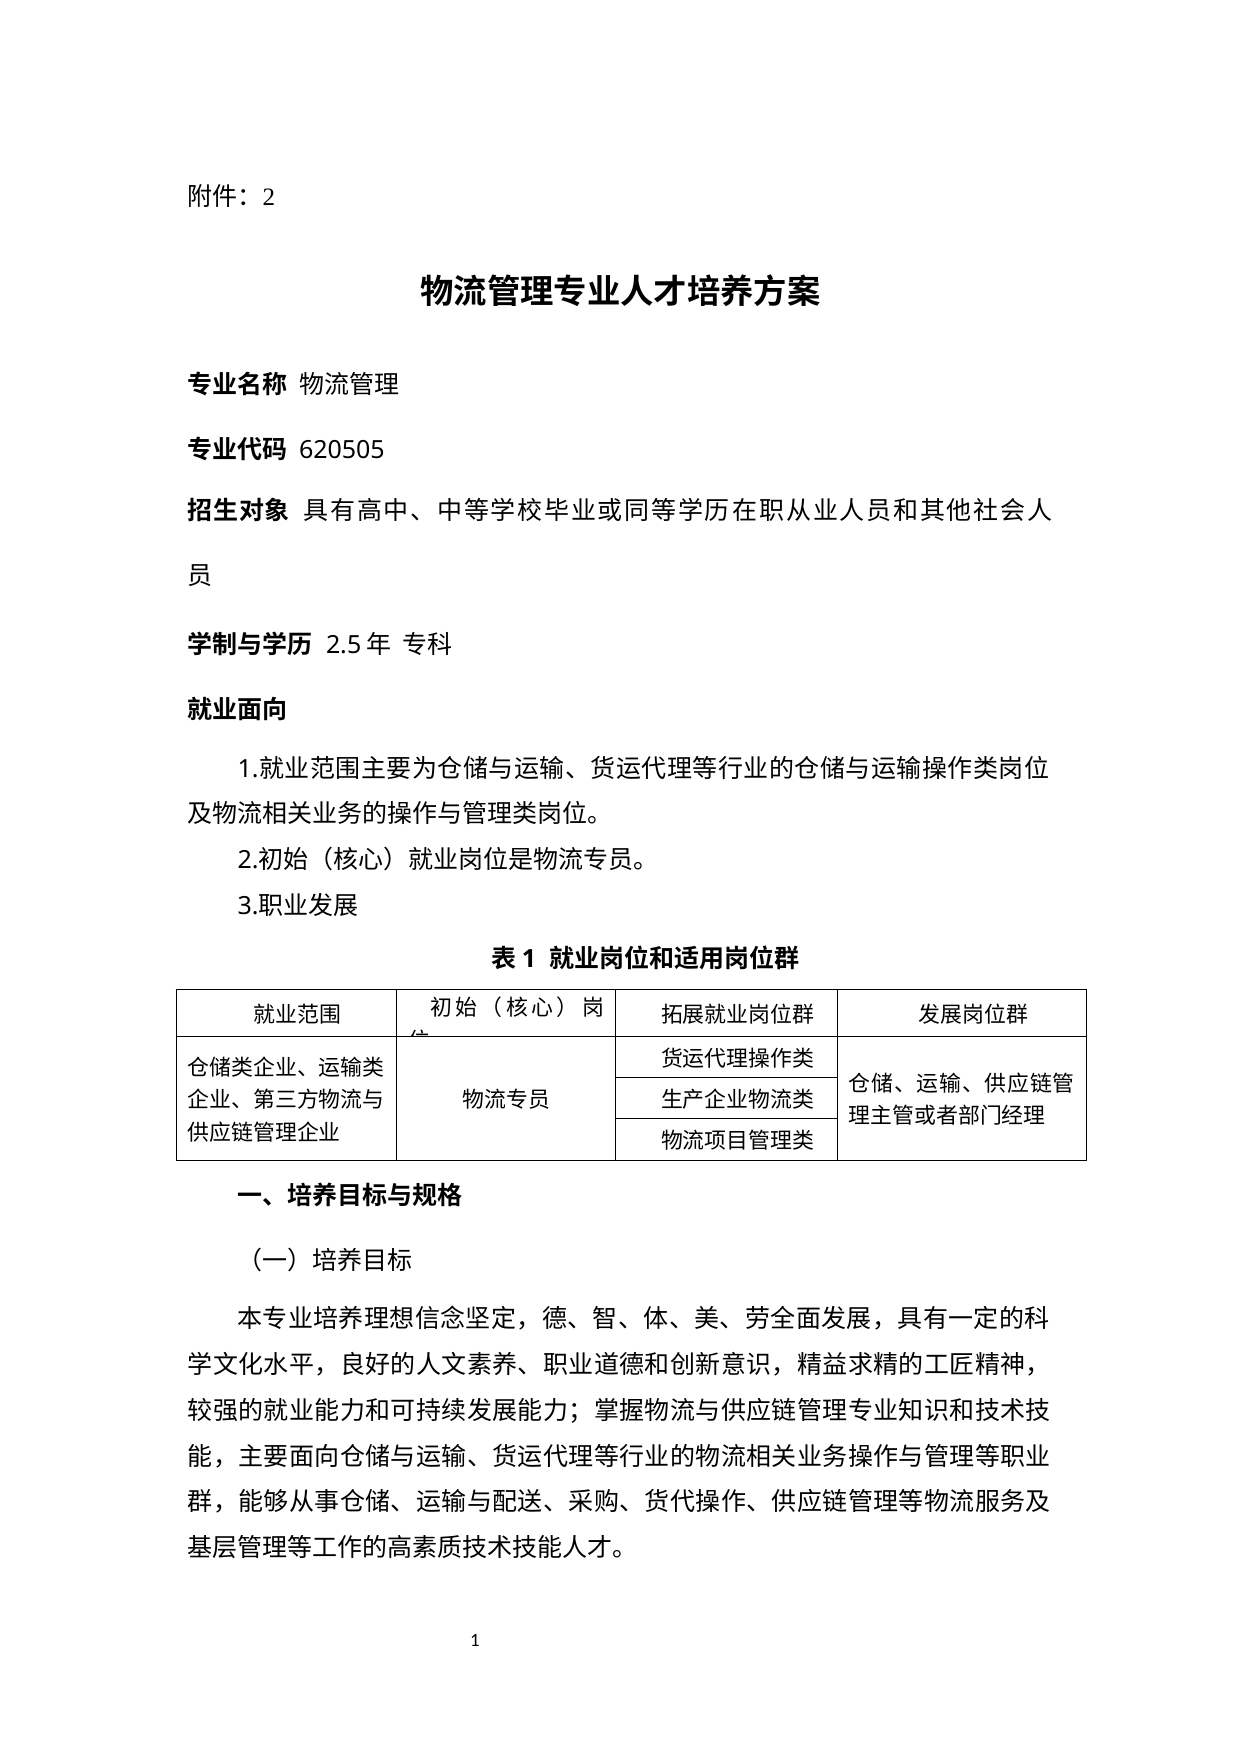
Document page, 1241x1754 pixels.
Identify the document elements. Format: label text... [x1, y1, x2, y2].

text （一）培养目标 [187, 1226, 1053, 1291]
text 2.初始（核心）就业岗位是物流专员。 [187, 832, 1053, 878]
table_cell 仓储、运输、供应链管理主管或者部门经理 [838, 1037, 1086, 1160]
table_cell 货运代理操作类 [616, 1037, 837, 1077]
text 招生对象 具有高中、中等学校毕业或同等学历在职从业人员和其他社会人员 [187, 480, 1053, 610]
text 表1 就业岗位和适用岗位群 [187, 924, 1053, 989]
text 学制与学历 2.5年 专科 [187, 610, 1053, 675]
table_cell 生产企业物流类 [616, 1078, 837, 1118]
text 一、培养目标与规格 [187, 1161, 1053, 1226]
text 专业代码 620505 [187, 415, 1053, 480]
table_header 就业范围 [177, 990, 396, 1036]
text 附件：2 [187, 162, 1053, 227]
text 本专业培养理想信念坚定，德、智、体、美、劳全面发展，具有一定的科学文化水平，良好的人文素养、职业道德和创新意识，精益求精的工匠精神，较强的就业能力和可持续发展能力；掌握物流与供应链管理专业知识和技术技能，主要面向仓储与运输、货运代理等行业的物流相关业务操作与管理等职业群，能够从事仓储、运输与配送、采购、货代操作、供应链管理等物流服务及基层管理等工作的高素质技术技能人才。 [187, 1291, 1053, 1566]
text 专业名称 物流管理 [187, 350, 1053, 415]
table_cell 仓储类企业、运输类企业、第三方物流与供应链管理企业 [177, 1037, 396, 1160]
text 就业面向 [187, 675, 1053, 740]
table_cell 物流专员 [397, 1037, 615, 1160]
text 物流管理专业人才培养方案 [187, 256, 1053, 321]
table_cell 物流项目管理类 [616, 1119, 837, 1160]
text 3.职业发展 [187, 878, 1053, 924]
table_header 初始（核心）岗位 [397, 990, 615, 1036]
text 1.就业范围主要为仓储与运输、货运代理等行业的仓储与运输操作类岗位及物流相关业务的操作与管理类岗位。 [187, 740, 1053, 832]
table_header 拓展就业岗位群 [616, 990, 837, 1036]
table_header 发展岗位群 [838, 990, 1086, 1036]
